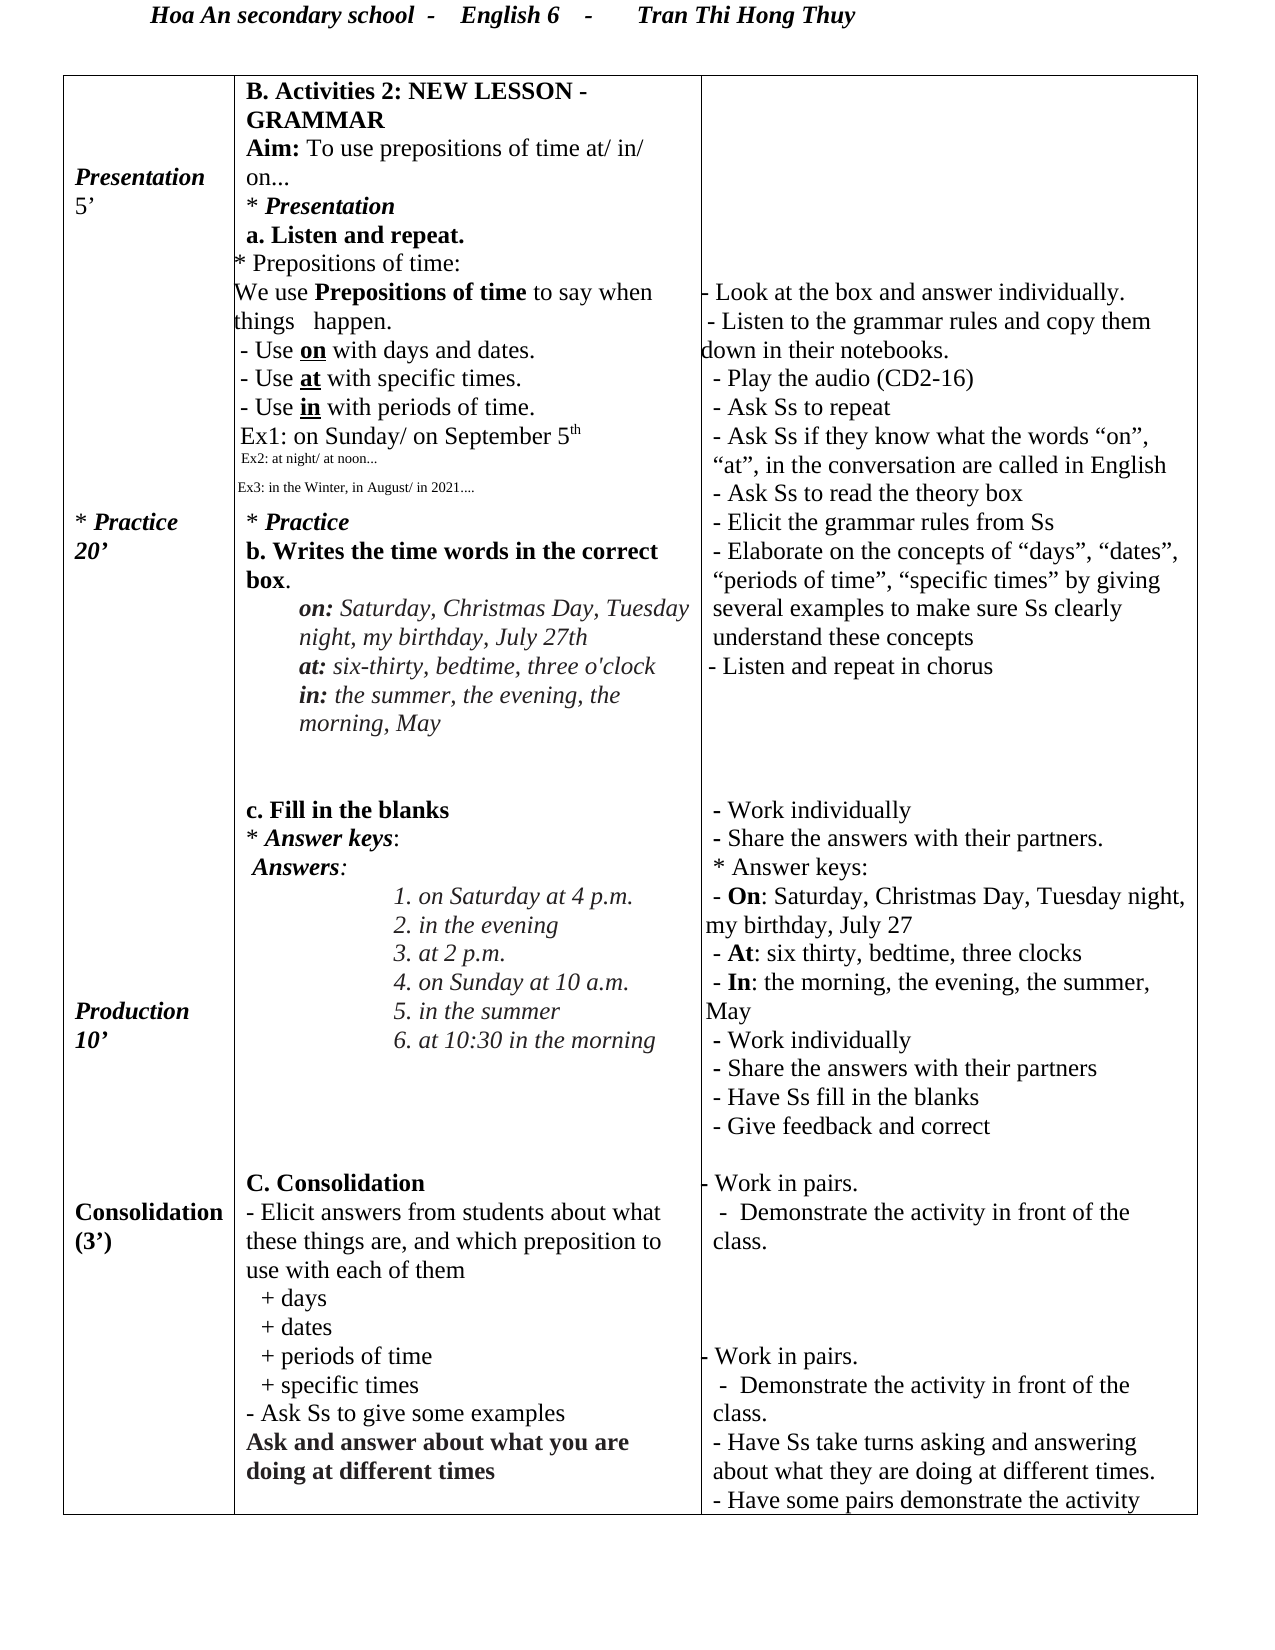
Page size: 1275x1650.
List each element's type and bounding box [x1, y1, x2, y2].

table_cell [235, 76, 701, 1513]
table_cell [702, 76, 1197, 1513]
table_cell [64, 76, 234, 1513]
